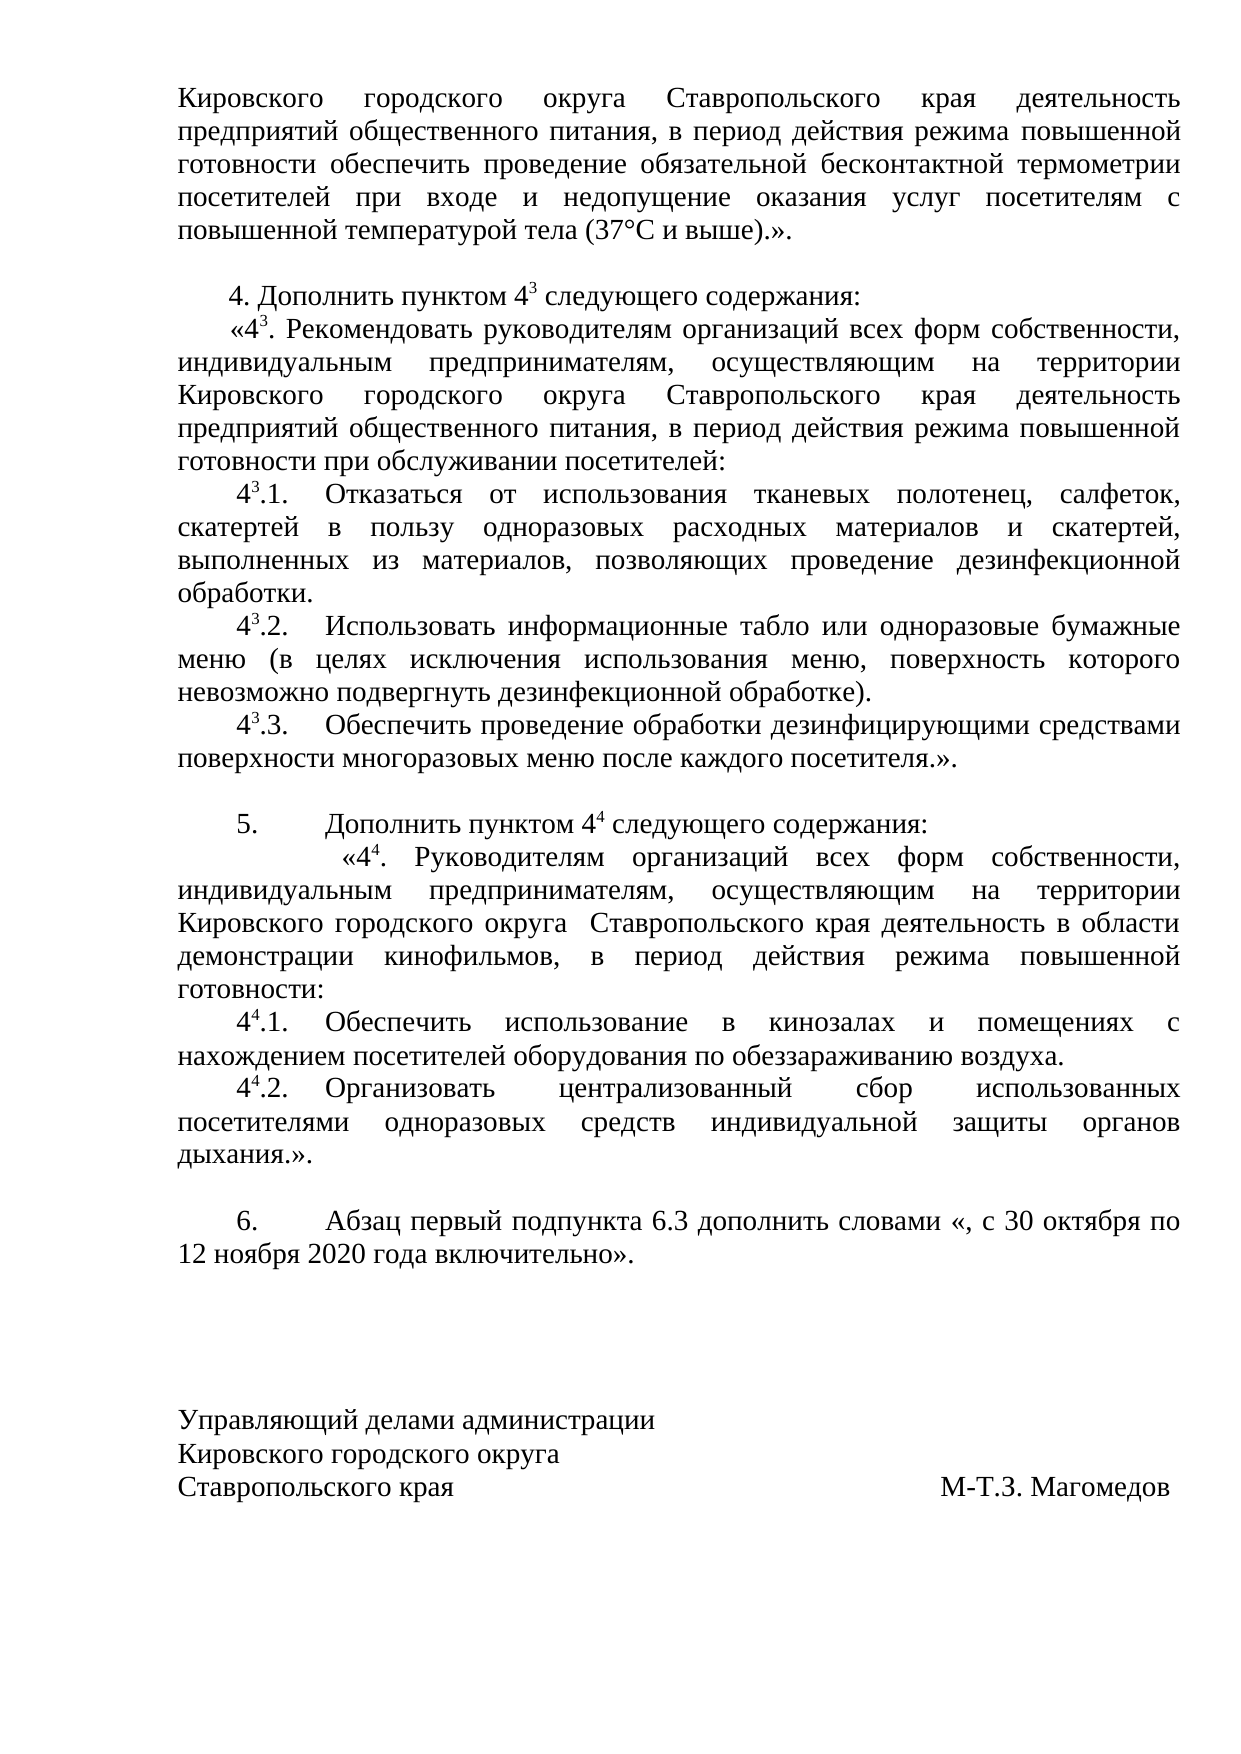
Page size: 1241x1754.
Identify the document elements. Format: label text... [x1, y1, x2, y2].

text «43. Рекомендовать руководителям организаций всех форм собственности, индивидуальным предпринимателям, осуществляющим на территории Кировского городского округа Ставропольского края деятельность предприятий общественного питания, в период действия режима повышенной готовности при обслуживании посетителей: [177, 312, 1181, 477]
text 6. Абзац первый подпункта 6.3 дополнить словами «, с 30 октября по 12 ноября 2020 года включительно». [177, 1204, 1181, 1270]
table_header Управляющий делами администрации Кировского городского округа Ставропольского края [166, 1402, 694, 1503]
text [177, 81, 1181, 246]
text 5. Дополнить пунктом 44 следующего содержания: [177, 807, 1181, 840]
text 4 4.2. Организовать централизованный сбор использованных посетителями одноразовых средств индивидуальной защиты органов дыхания.». [177, 1072, 1181, 1171]
text 4 3.2. Использовать информационные табло или одноразовые бумажные меню (в целях исключения использования меню, поверхность которого невозможно подвергнуть дезинфекционной обработке). [177, 609, 1181, 708]
text 4 3.3. Обеспечить проведение обработки дезинфицирующими средствами поверхности многоразовых меню после каждого посетителя.». [177, 708, 1181, 774]
text 4. Дополнить пунктом 43 следующего содержания: [177, 279, 1181, 312]
text 4 3.1. Отказаться от использования тканевых полотенец, салфеток, скатертей в пользу одноразовых расходных материалов и скатертей, выполненных из материалов, позволяющих проведение дезинфекционной обработки. [177, 477, 1181, 609]
table_header М-Т.З. Магомедов [694, 1402, 1181, 1503]
text «44. Руководителям организаций всех форм собственности, индивидуальным предпринимателям, осуществляющим на территории Кировского городского округа Ставропольского края деятельность в области демонстрации кинофильмов, в период действия режима повышенной готовности: [177, 840, 1181, 1006]
text 4 4.1. Обеспечить использование в кинозалах и помещениях с нахождением посетителей оборудования по обеззараживанию воздуха. [177, 1006, 1181, 1072]
